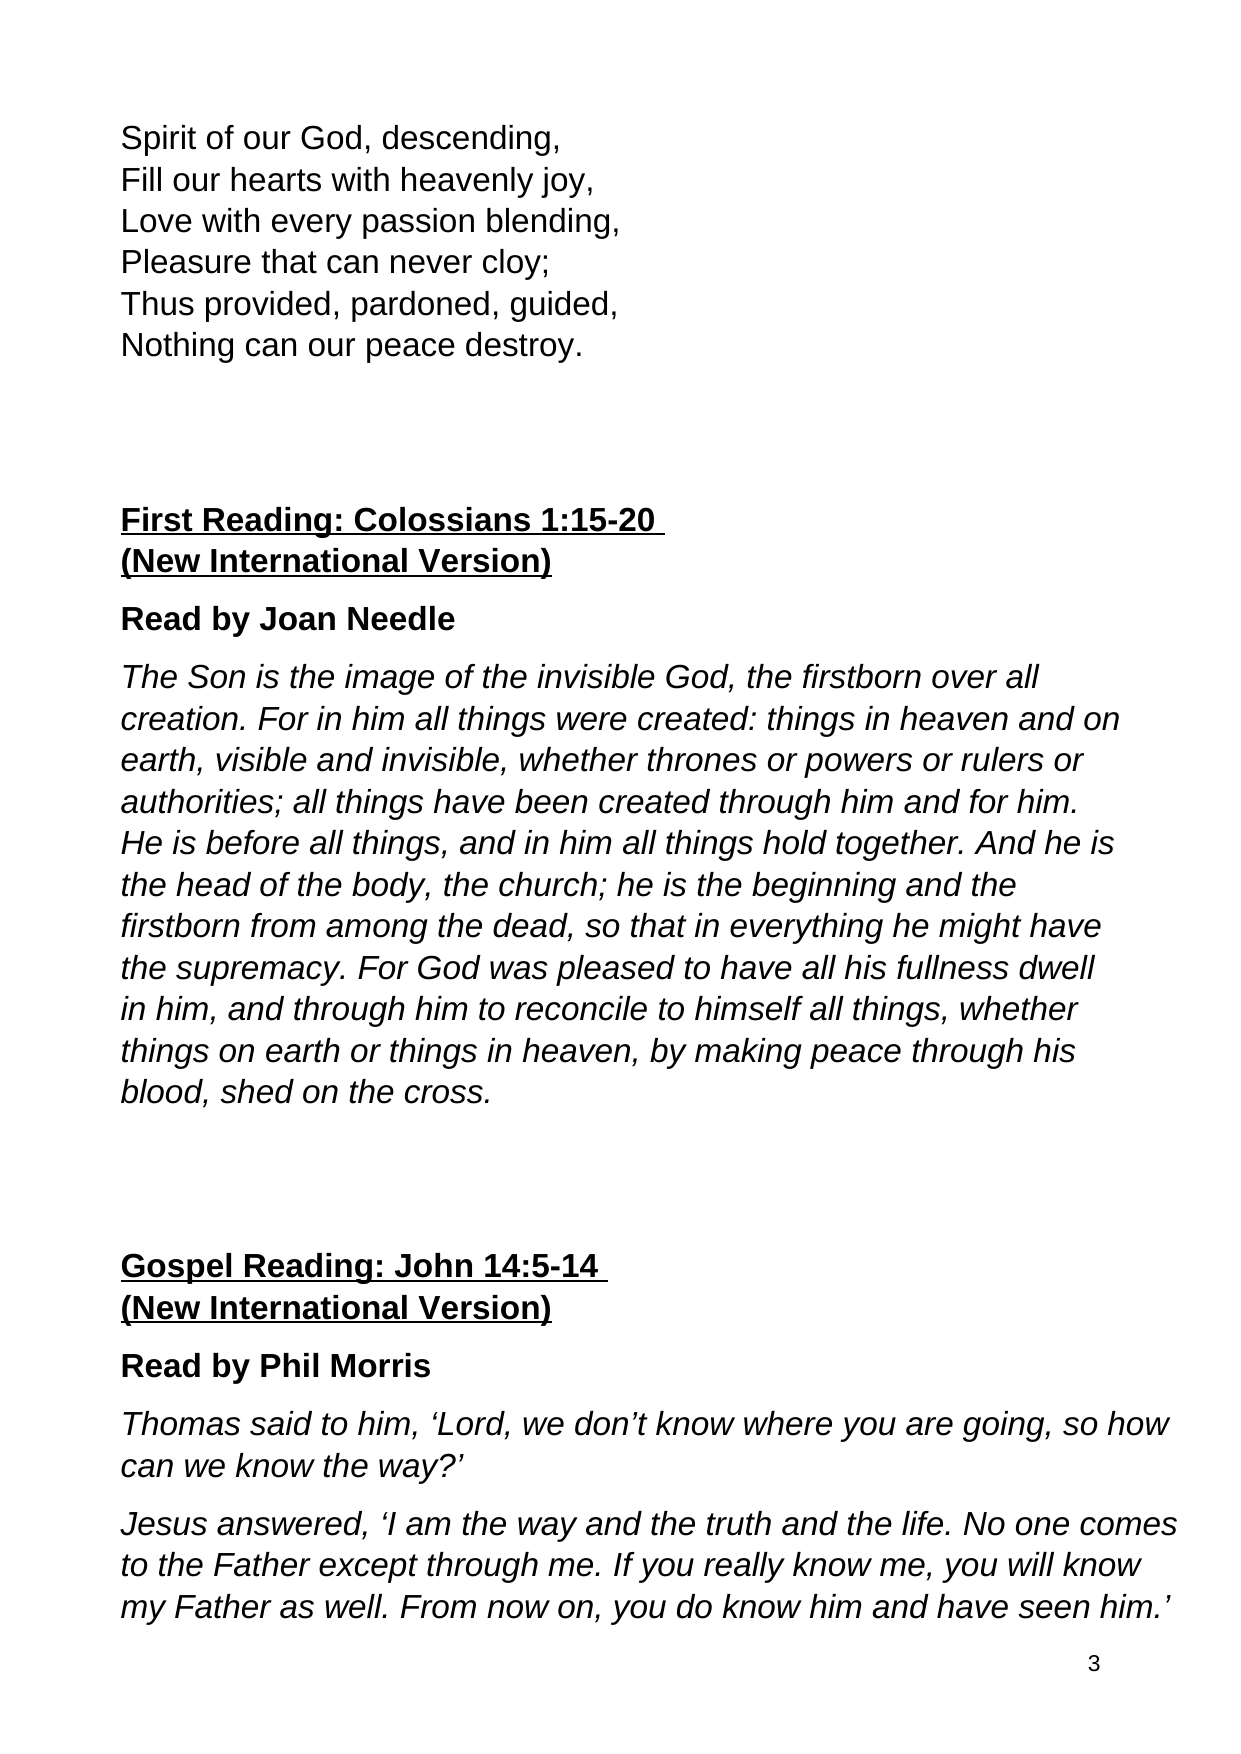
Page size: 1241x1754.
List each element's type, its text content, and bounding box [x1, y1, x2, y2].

text The Son is the image of the invisible God, the firstborn over all creation. For in him all things were created: things in heaven and on earth, visible and invisible, whether thrones or powers or rulers or authorities; all things have been created through him and for him. He is before all things, and in him all things hold together. And he is the head of the body, the church; he is the beginning and the firstborn from among the dead, so that in everything he might have the supremacy. For God was pleased to have all his fullness dwell in him, and through him to reconcile to himself all things, whether things on earth or things in heaven, by making peace through his blood, shed on the cross. [120, 657, 1124, 1111]
text Read by Joan Needle [120, 599, 1124, 638]
text Read by Phil Morris [120, 1346, 1124, 1384]
text Jesus answered, ‘I am the way and the truth and the life. No one comes to the Father except through me. If you really know me, you will know my Father as well. From now on, you do know him and have seen him.’ [120, 1504, 1184, 1625]
text Gospel Reading: John 14:5-14 (New International Version) [120, 1246, 1124, 1326]
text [120, 118, 1124, 364]
text Thomas said to him, ‘Lord, we don’t know where you are going, so how can we know the way?’ [120, 1404, 1184, 1484]
text First Reading: Colossians 1:15-20 (New International Version) [120, 500, 1124, 580]
